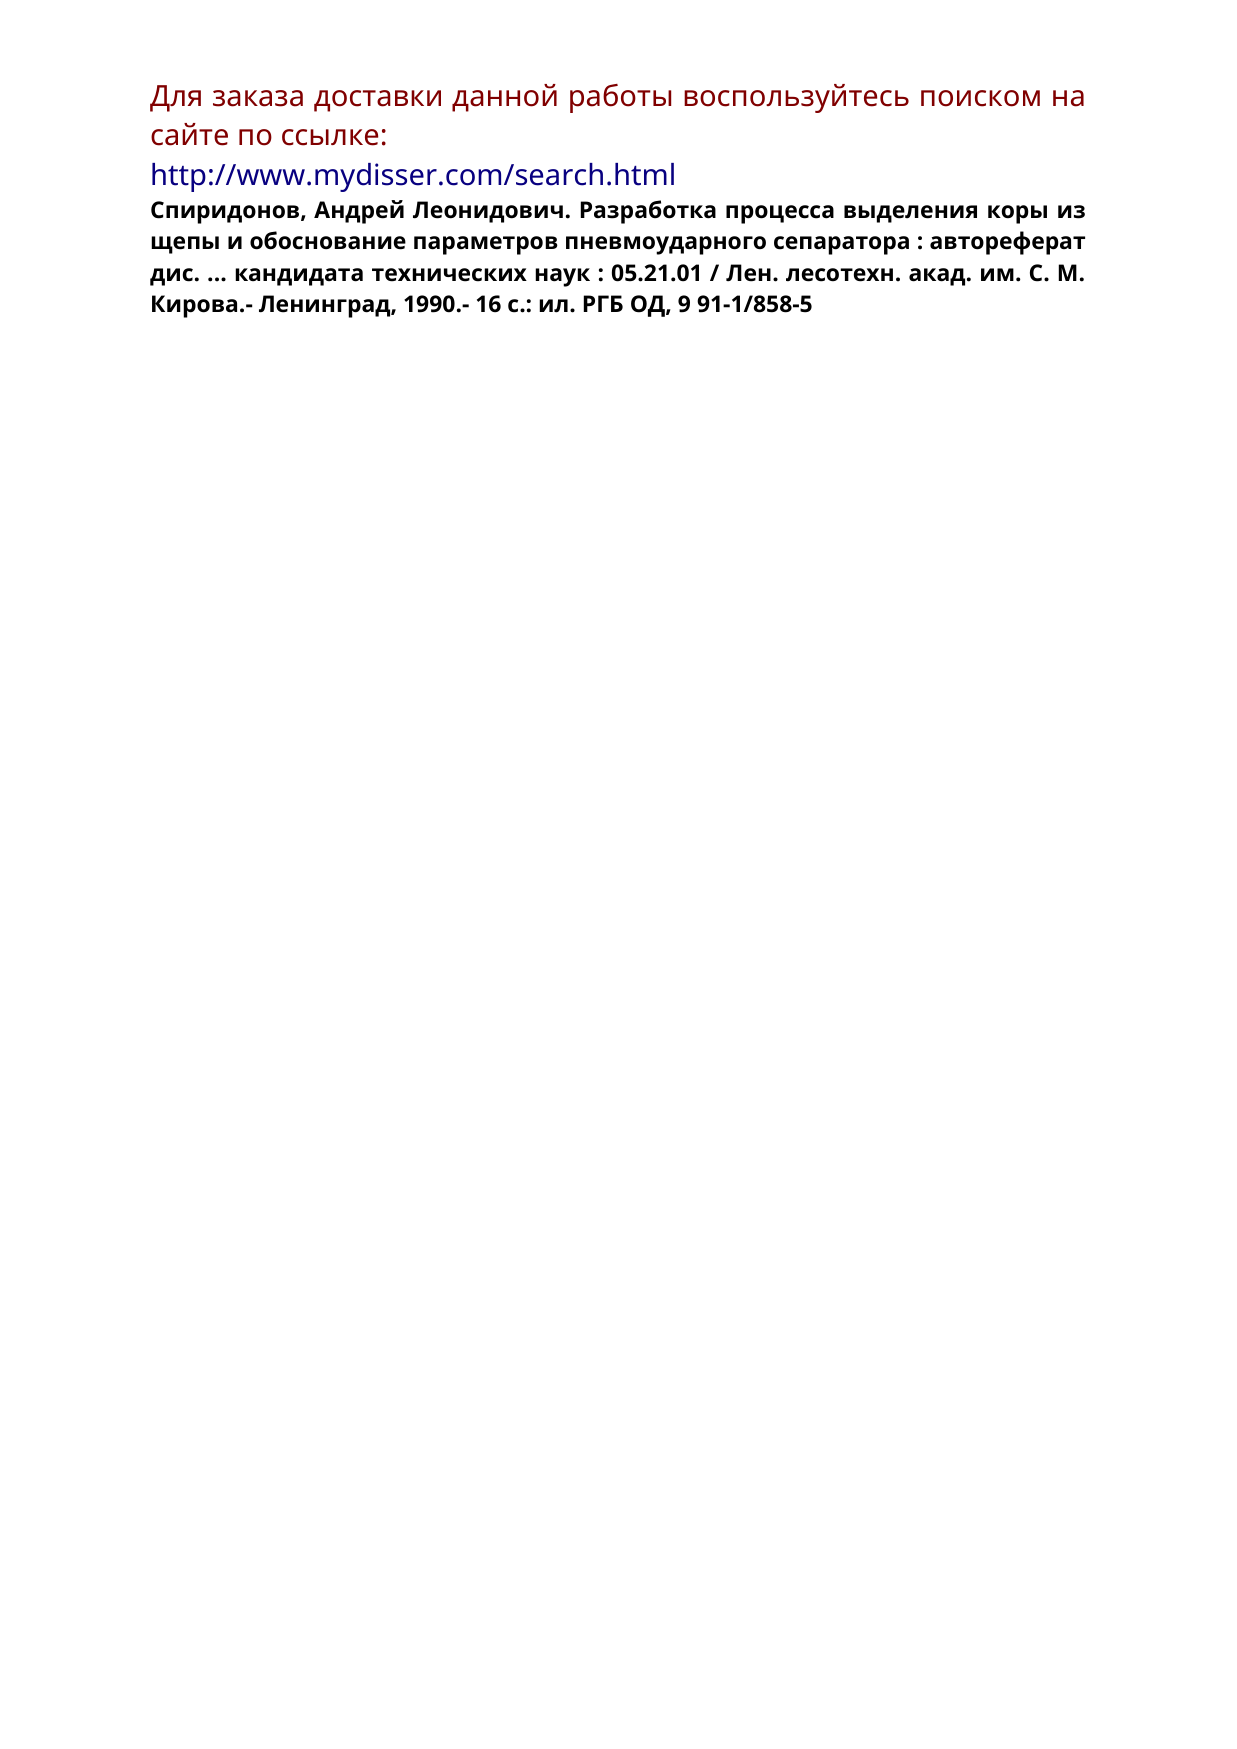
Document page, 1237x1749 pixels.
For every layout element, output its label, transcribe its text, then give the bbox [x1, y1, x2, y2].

text Спиридонов, Андрей Леонидович. Разработка процесса выделения коры из щепы и обоснование параметров пневмоударного сепаратора : автореферат дис. ... кандидата технических наук : 05.21.01 / Лен. лесотехн. акад. им. С. М. Кирова.- Ленинград, 1990.- 16 с.: ил. РГБ ОД, 9 91-1/858-5 [150, 194, 1086, 319]
